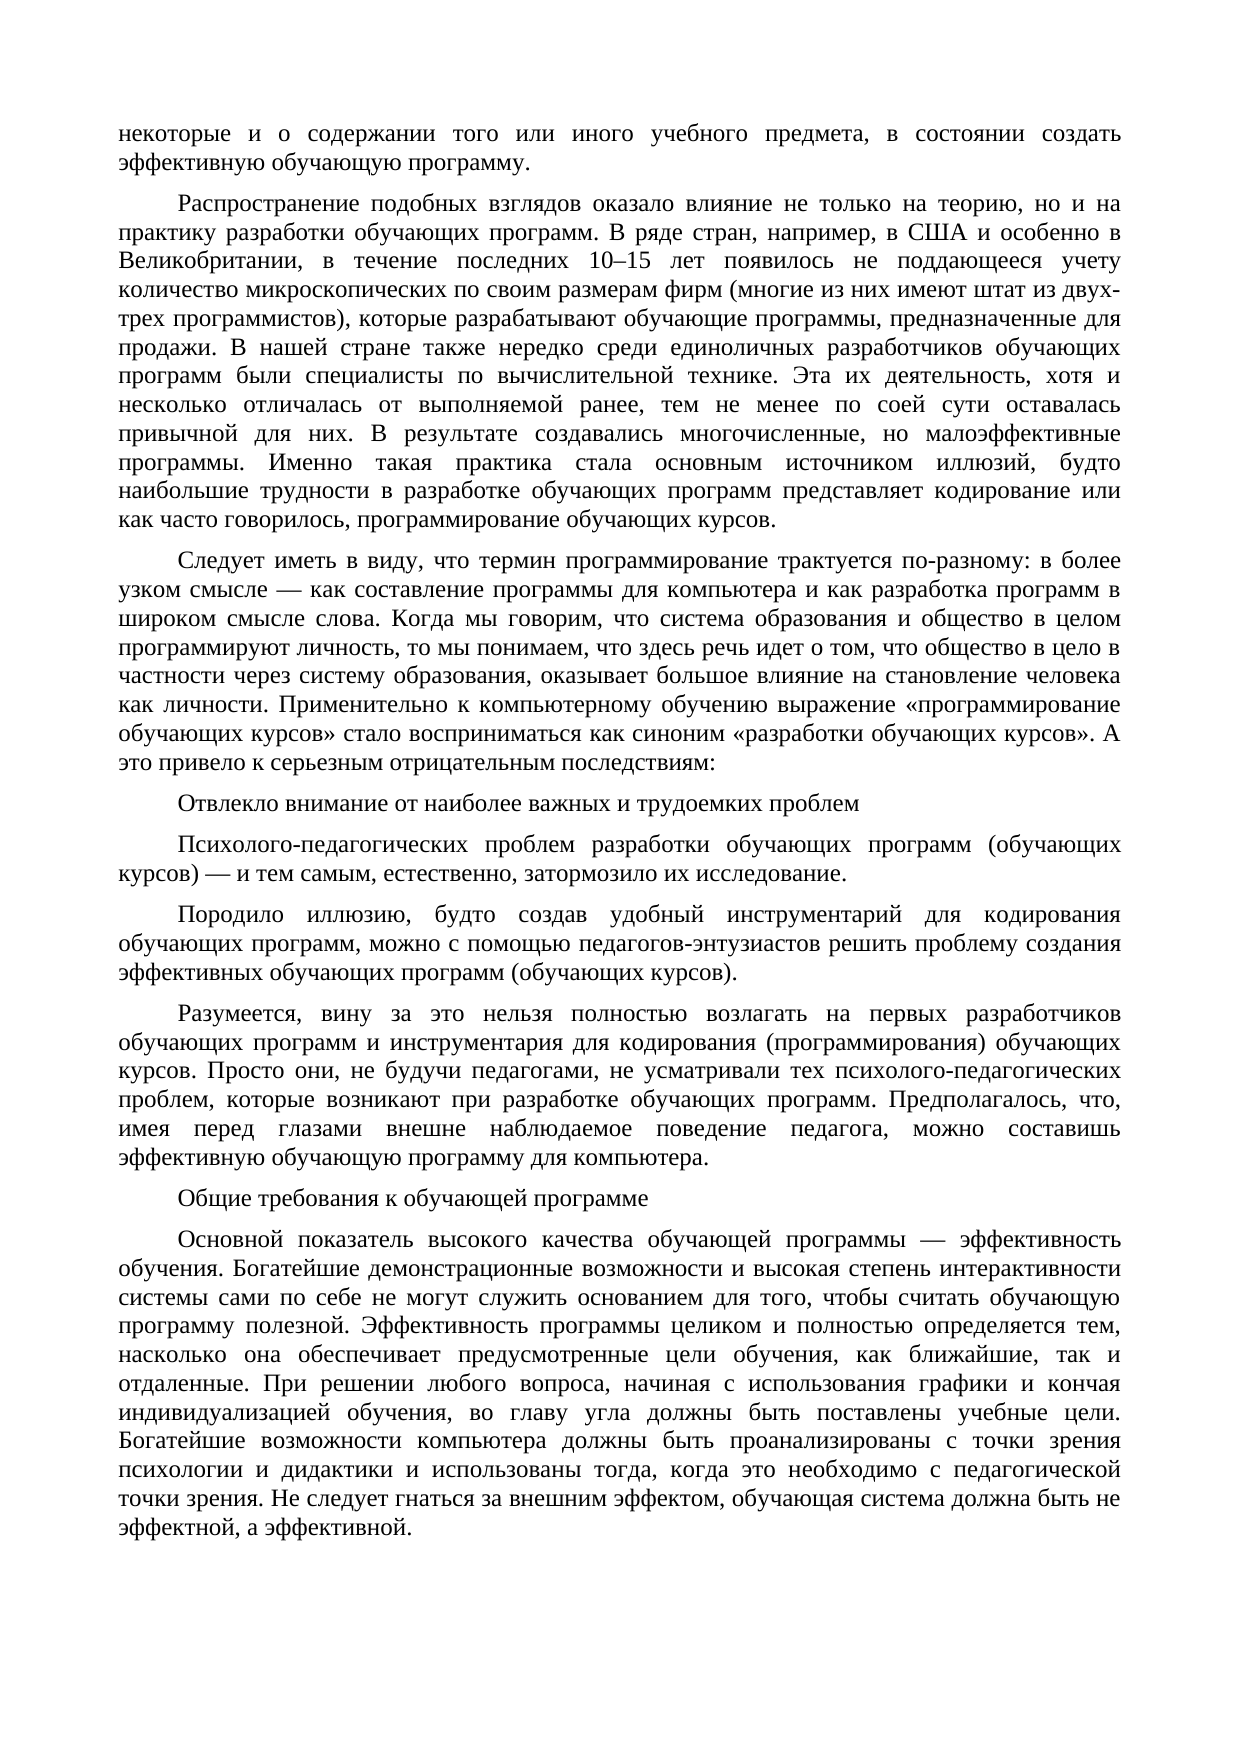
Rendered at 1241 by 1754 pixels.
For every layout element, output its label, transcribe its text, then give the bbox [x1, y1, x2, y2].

text Основной показатель высокого качества обучающей программы — эффективность обучения. Богатейшие демонстрационные возможности и высокая степень интерактивности системы сами по себе не могут служить основанием для того, чтобы считать обучающую программу полезной. Эффективность программы целиком и полностью определяется тем, насколько она обеспечивает предусмотренные цели обучения, как ближайшие, так и отдаленные. При решении любого вопроса, начиная с использования графики и кончая индивидуализацией обучения, во главу угла должны быть поставлены учебные цели. Богатейшие возможности компьютера должны быть проанализированы с точки зрения психологии и дидактики и использованы тогда, когда это необходимо с педагогической точки зрения. Не следует гнаться за внешним эффектом, обучающая система должна быть не эффектной, а эффективной. [118, 1224, 1122, 1541]
text Разумеется, вину за это нельзя полностью возлагать на первых разработчиков обучающих программ и инструментария для кодирования (программирования) обучающих курсов. Просто они, не будучи педагогами, не усматривали тех психолого-педагогических проблем, которые возникают при разработке обучающих программ. Предполагалось, что, имея перед глазами внешне наблюдаемое поведение педагога, можно составишь эффективную обучающую программу для компьютера. [118, 998, 1122, 1171]
text Следует иметь в виду, что термин программирование трактуется по-разному: в более узком смысле — как составление программы для компьютера и как разработка программ в широком смысле слова. Когда мы говорим, что система образования и общество в целом программируют личность, то мы понимаем, что здесь речь идет о том, что общество в цело в частности через систему образования, оказывает большое влияние на становление человека как личности. Применительно к компьютерному обучению выражение «программирование обучающих курсов» стало восприниматься как синоним «разработки обучающих курсов». А это привело к серьезным отрицательным последствиям: [118, 546, 1122, 776]
text Психолого-педагогических проблем разработки обучающих программ (обучающих курсов) — и тем самым, естественно, затормозило их исследование. [118, 829, 1122, 887]
text Породило иллюзию, будто создав удобный инструментарий для кодирования обучающих программ, можно с помощью педагогов-энтузиастов решить проблему создания эффективных обучающих программ (обучающих курсов). [118, 899, 1122, 986]
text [118, 118, 1122, 176]
text Отвлекло внимание от наиболее важных и трудоемких проблем [118, 788, 1122, 817]
text Распространение подобных взглядов оказало влияние не только на теорию, но и на практику разработки обучающих программ. В ряде стран, например, в США и особенно в Великобритании, в течение последних 10–15 лет появилось не поддающееся учету количество микроскопических по своим размерам фирм (многие из них имеют штат из двух-трех программистов), которые разрабатывают обучающие программы, предназначенные для продажи. В нашей стране также нередко среди единоличных разработчиков обучающих программ были специалисты по вычислительной технике. Эта их деятельность, хотя и несколько отличалась от выполняемой ранее, тем не менее по соей сути оставалась привычной для них. В результате создавались многочисленные, но малоэффективные программы. Именно такая практика стала основным источником иллюзий, будто наибольшие трудности в разработке обучающих программ представляет кодирование или как часто говорилось, программирование обучающих курсов. [118, 188, 1122, 533]
text Общие требования к обучающей программе [118, 1183, 1122, 1212]
